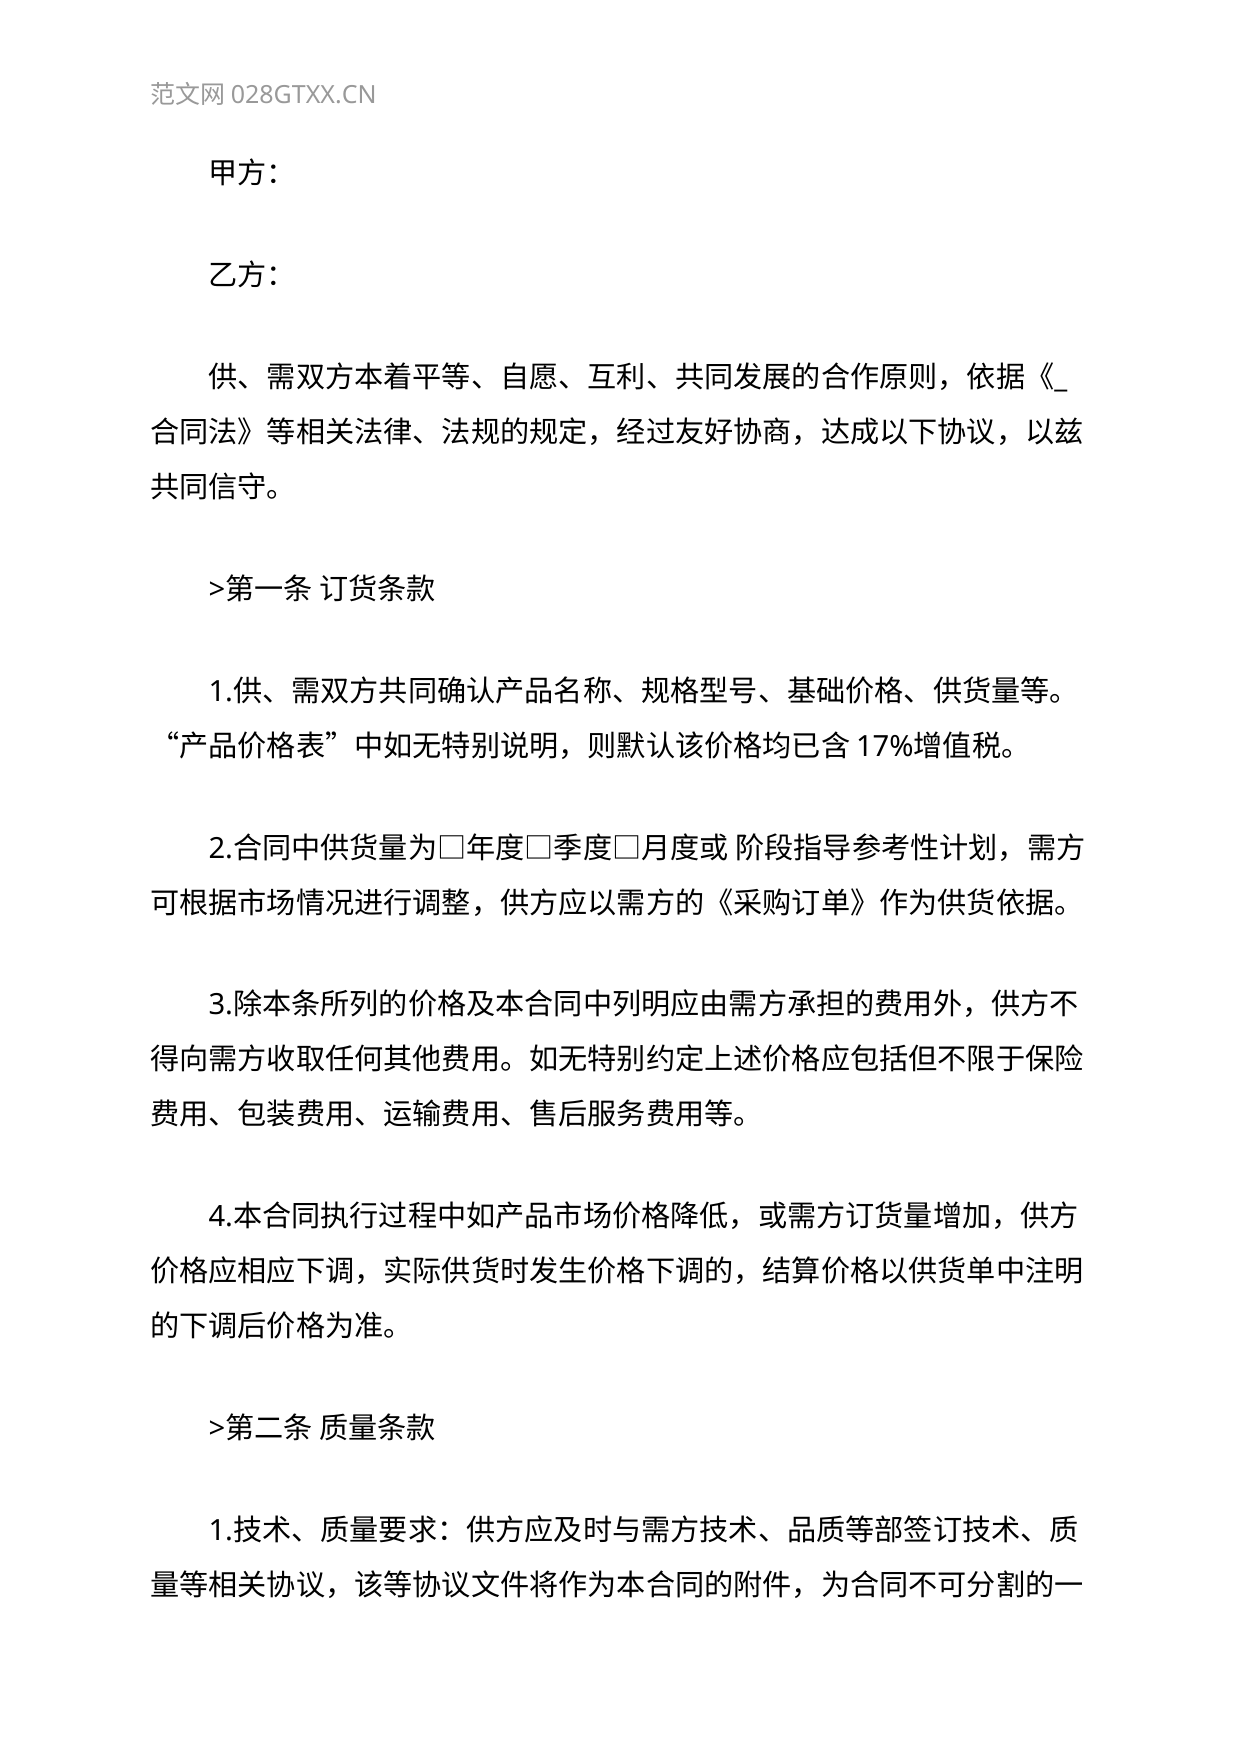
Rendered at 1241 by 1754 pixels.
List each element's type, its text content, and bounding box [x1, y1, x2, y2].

text 供、需双方本着平等、自愿、互利、共同发展的合作原则，依据《_合同法》等相关法律、法规的规定，经过友好协商，达成以下协议，以兹共同信守。 [150, 353, 1090, 506]
text 1.供、需双方共同确认产品名称、规格型号、基础价格、供货量等。“产品价格表”中如无特别说明，则默认该价格均已含17%增值税。 [150, 667, 1090, 764]
text 乙方： [150, 252, 1090, 294]
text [150, 1506, 1090, 1603]
text 3.除本条所列的价格及本合同中列明应由需方承担的费用外，供方不得向需方收取任何其他费用。如无特别约定上述价格应包括但不限于保险费用、包装费用、运输费用、售后服务费用等。 [150, 981, 1090, 1133]
text >第一条 订货条款 [150, 565, 1090, 608]
text 2.合同中供货量为□年度□季度□月度或 阶段指导参考性计划，需方可根据市场情况进行调整，供方应以需方的《采购订单》作为供货依据。 [150, 824, 1090, 921]
text 4.本合同执行过程中如产品市场价格降低，或需方订货量增加，供方价格应相应下调，实际供货时发生价格下调的，结算价格以供货单中注明的下调后价格为准。 [150, 1193, 1090, 1345]
text 甲方： [150, 150, 1090, 192]
text >第二条 质量条款 [150, 1404, 1090, 1447]
